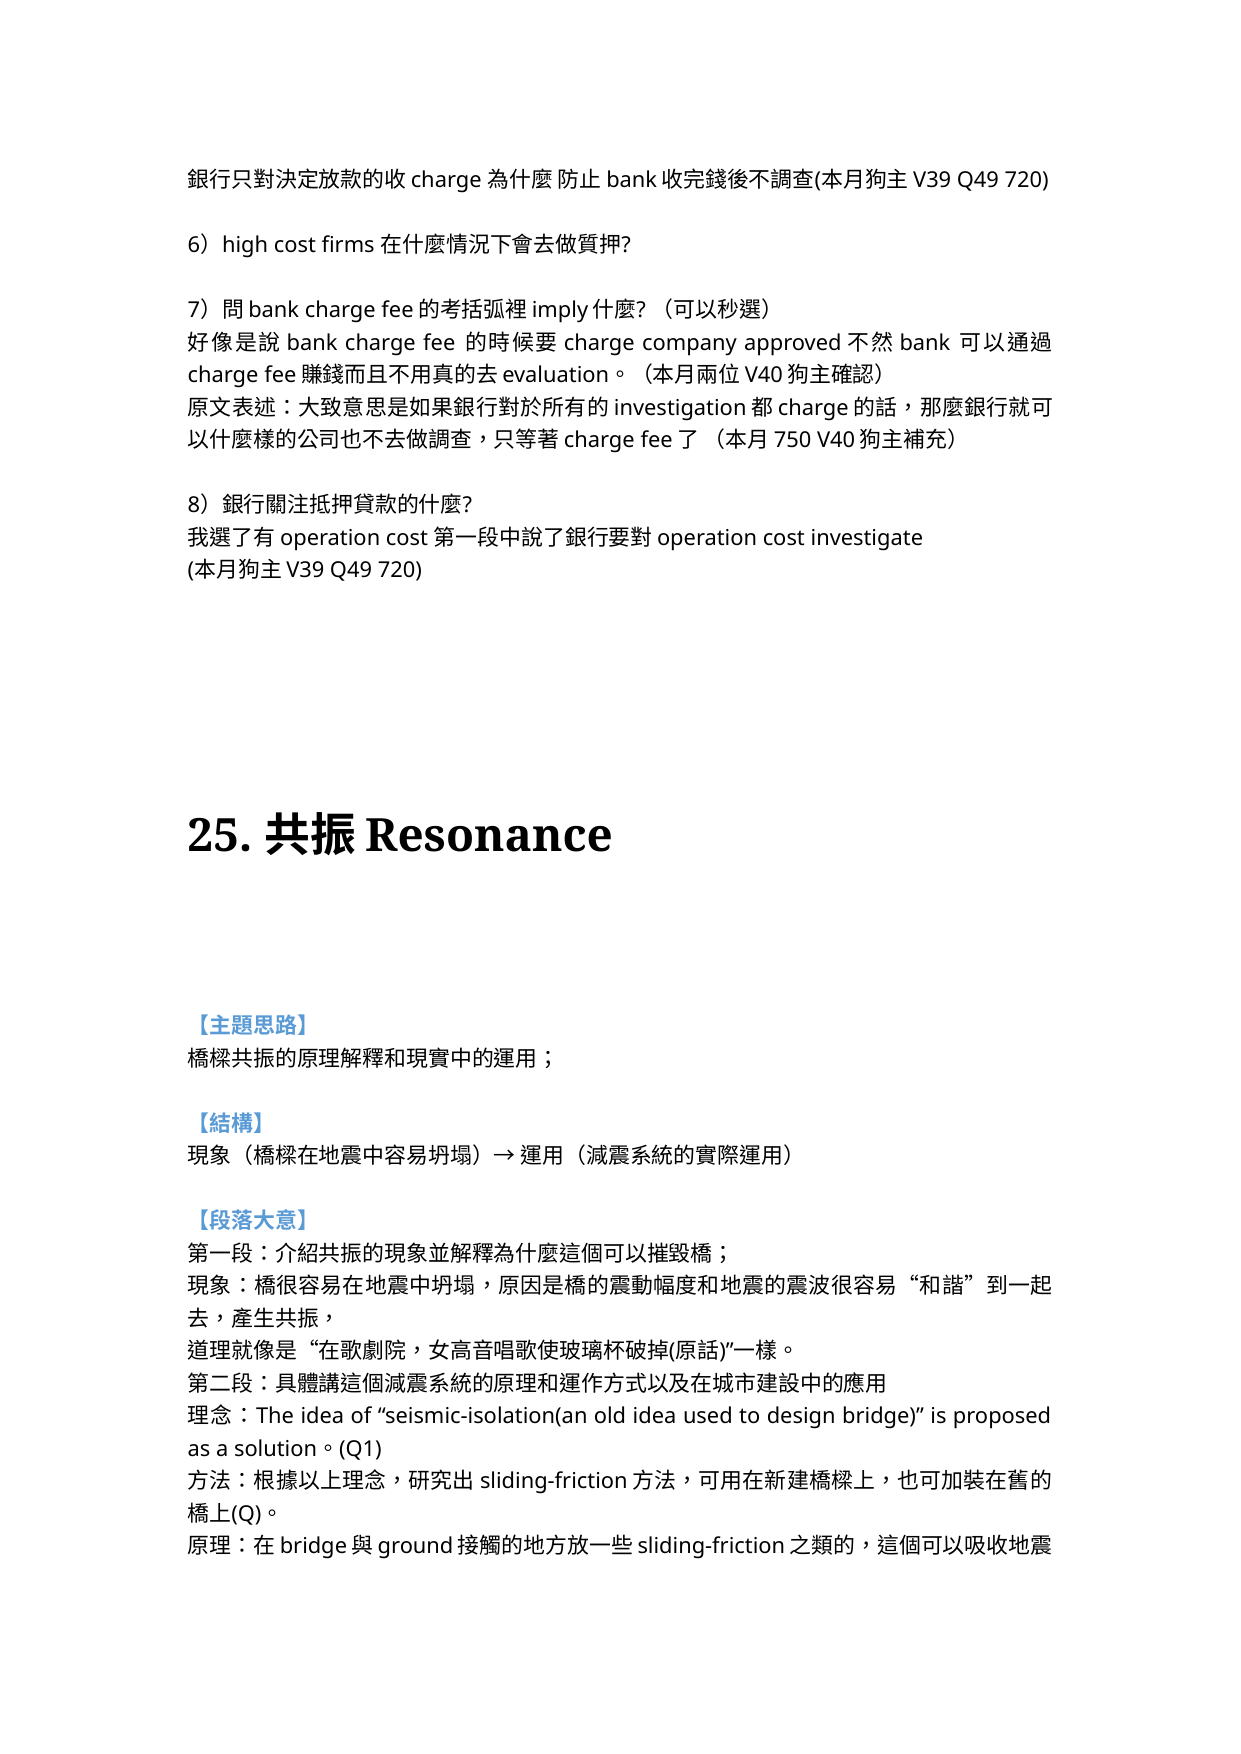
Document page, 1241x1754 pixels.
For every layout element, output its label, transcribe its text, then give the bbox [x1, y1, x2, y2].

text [187, 1528, 1053, 1561]
subtitle 25. 共振Resonance [187, 782, 1053, 880]
text 8）銀行關注抵押貸款的什麼? [187, 487, 1053, 519]
text 銀行只對決定放款的收charge 為什麼 防止bank收完錢後不調查(本月狗主V39 Q49 720) [187, 162, 1053, 194]
text 現象（橋樑在地震中容易坍塌）→ 運用（減震系統的實際運用） [187, 1138, 1053, 1171]
text 方法：根據以上理念，研究出sliding-friction方法，可用在新建橋樑上，也可加裝在舊的橋上(Q)。 [187, 1463, 1053, 1528]
text 現象：橋很容易在地震中坍塌，原因是橋的震動幅度和地震的震波很容易“和諧”到一起去，產生共振， [187, 1268, 1053, 1333]
text 6）high cost firms 在什麼情況下會去做質押? [187, 227, 1053, 259]
text 第一段：介紹共振的現象並解釋為什麼這個可以摧毀橋； [187, 1236, 1053, 1268]
text 【結構】 [187, 1106, 1053, 1138]
text 好像是說bank charge fee 的時候要charge company approved不然bank 可以通過charge fee賺錢而且不用真的去evaluation。（本月兩位V40狗主確認） [187, 324, 1053, 389]
text 【段落大意】 [187, 1203, 1053, 1236]
text 理念：The idea of “seismic-isolation(an old idea used to design bridge)” is proposed as a solution。(Q1) [187, 1398, 1053, 1463]
text 7）問bank charge fee的考括弧裡imply什麼? （可以秒選） [187, 292, 1053, 324]
text 【主題思路】 [187, 1008, 1053, 1041]
text (本月狗主V39 Q49 720) [187, 552, 1053, 584]
text 原文表述：大致意思是如果銀行對於所有的investigation都charge的話，那麼銀行就可以什麼樣的公司也不去做調查，只等著charge fee了 （本月750 V40狗主補充） [187, 389, 1053, 454]
text 第二段：具體講這個減震系統的原理和運作方式以及在城市建設中的應用 [187, 1366, 1053, 1398]
text 道理就像是“在歌劇院，女高音唱歌使玻璃杯破掉(原話)”一樣。 [187, 1333, 1053, 1366]
text 橋樑共振的原理解釋和現實中的運用； [187, 1041, 1053, 1073]
text 我選了有 operation cost 第一段中說了銀行要對operation cost investigate [187, 519, 1053, 552]
